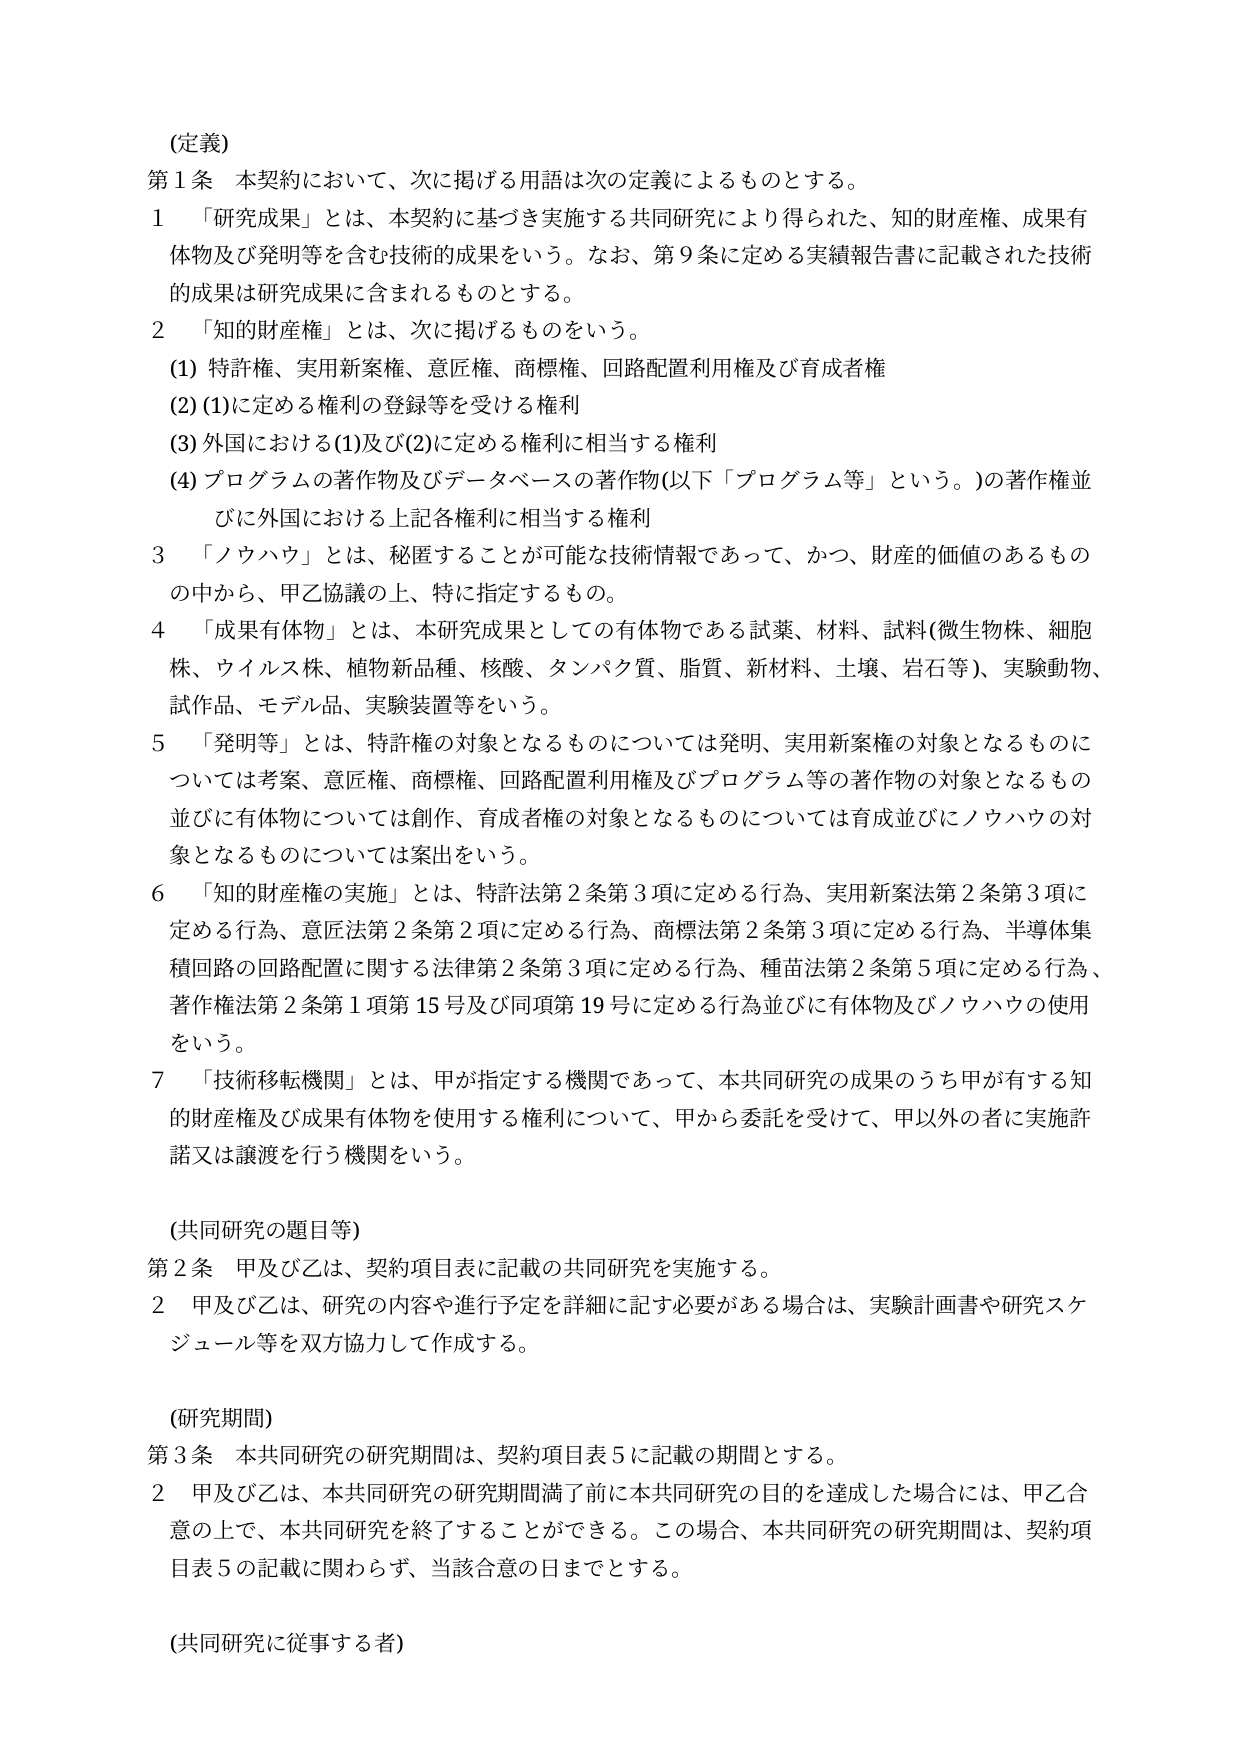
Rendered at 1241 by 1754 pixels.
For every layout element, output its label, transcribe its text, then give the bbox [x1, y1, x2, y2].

text (定義) [148, 123, 1092, 160]
text (2) (1)に定める権利の登録等を受ける権利 [148, 385, 1092, 423]
text (共同研究の題目等) [148, 1210, 1092, 1248]
text (3) 外国における(1)及び(2)に定める権利に相当する権利 [148, 423, 1092, 460]
text 第３条 本共同研究の研究期間は、契約項目表５に記載の期間とする。 [148, 1435, 1092, 1473]
text ５ 「発明等」とは、特許権の対象となるものについては発明、実用新案権の対象となるものについては考案、意匠権、商標権、回路配置利用権及びプログラム等の著作物の対象となるもの並びに有体物については創作、育成者権の対象となるものについては育成並びにノウハウの対象となるものについては案出をいう。 [148, 723, 1092, 873]
text (4) プログラムの著作物及びデータベースの著作物(以下「プログラム等」という。)の著作権並びに外国における上記各権利に相当する権利 [169, 460, 1092, 535]
text ６ 「知的財産権の実施」とは、特許法第２条第３項に定める行為、実用新案法第２条第３項に定める行為、意匠法第２条第２項に定める行為、商標法第２条第３項に定める行為、半導体集積回路の回路配置に関する法律第２条第３項に定める行為、種苗法第２条第５項に定める行為、著作権法第２条第１項第15号及び同項第19号に定める行為並びに有体物及びノウハウの使用をいう。 [148, 873, 1092, 1060]
text (研究期間) [148, 1398, 1092, 1435]
text ２ 「知的財産権」とは、次に掲げるものをいう。 [148, 310, 1092, 348]
text 第２条 甲及び乙は、契約項目表に記載の共同研究を実施する。 [148, 1248, 1092, 1285]
text ２ 甲及び乙は、研究の内容や進行予定を詳細に記す必要がある場合は、実験計画書や研究スケジュール等を双方協力して作成する。 [148, 1285, 1092, 1360]
text 第１条 本契約において、次に掲げる用語は次の定義によるものとする。 [148, 160, 1092, 198]
text ４ 「成果有体物」とは、本研究成果としての有体物である試薬、材料、試料(微生物株、細胞株、ウイルス株、植物新品種、核酸、タンパク質、脂質、新材料、土壌、岩石等)、実験動物、試作品、モデル品、実験装置等をいう。 [148, 610, 1092, 723]
text (共同研究に従事する者) [148, 1623, 1092, 1660]
text (1) 特許権、実用新案権、意匠権、商標権、回路配置利用権及び育成者権 [148, 348, 1092, 385]
text ７ 「技術移転機関」とは、甲が指定する機関であって、本共同研究の成果のうち甲が有する知的財産権及び成果有体物を使用する権利について、甲から委託を受けて、甲以外の者に実施許諾又は譲渡を行う機関をいう。 [148, 1060, 1092, 1173]
text ３ 「ノウハウ」とは、秘匿することが可能な技術情報であって、かつ、財産的価値のあるものの中から、甲乙協議の上、特に指定するもの。 [148, 535, 1092, 610]
text ２ 甲及び乙は、本共同研究の研究期間満了前に本共同研究の目的を達成した場合には、甲乙合意の上で、本共同研究を終了することができる。この場合、本共同研究の研究期間は、契約項目表５の記載に関わらず、当該合意の日までとする。 [148, 1473, 1092, 1585]
text １ 「研究成果」とは、本契約に基づき実施する共同研究により得られた、知的財産権、成果有体物及び発明等を含む技術的成果をいう。なお、第９条に定める実績報告書に記載された技術的成果は研究成果に含まれるものとする。 [148, 198, 1092, 310]
